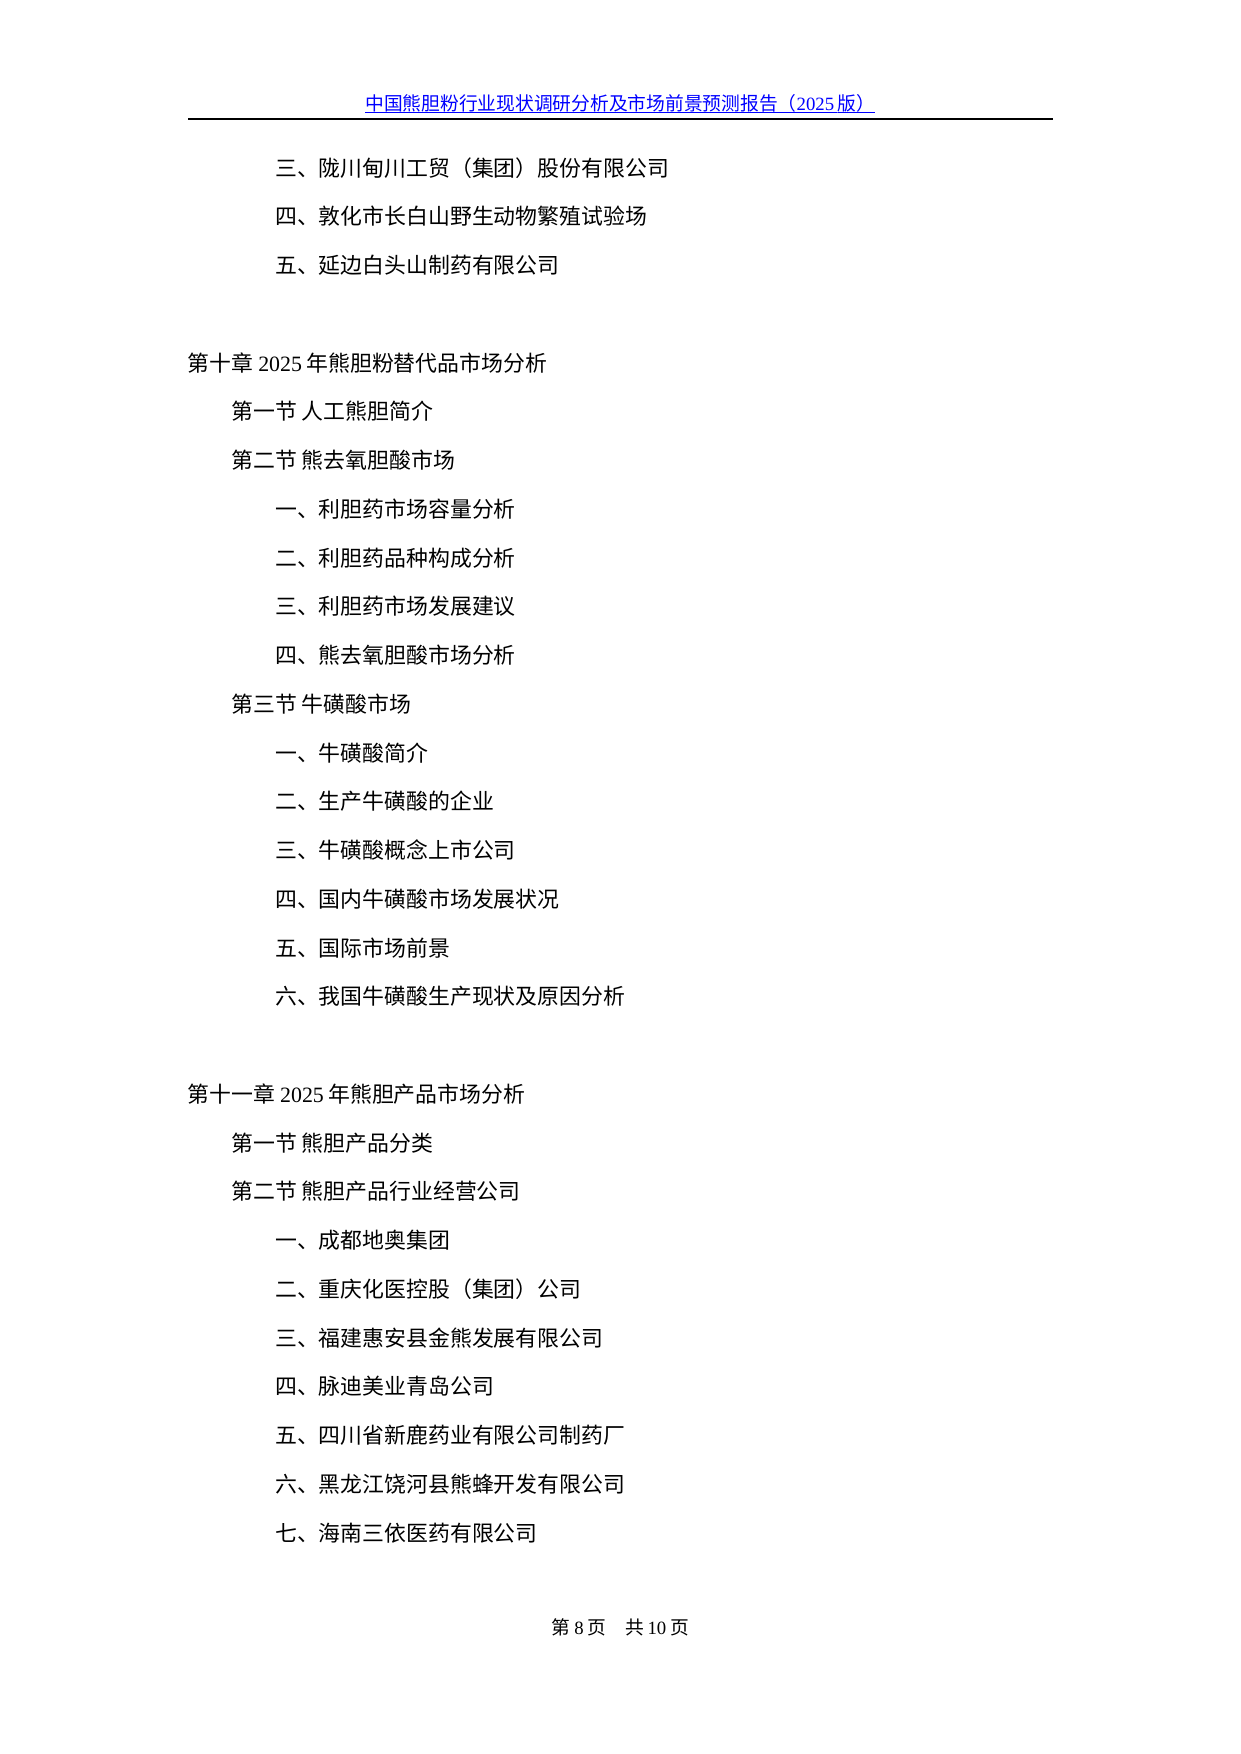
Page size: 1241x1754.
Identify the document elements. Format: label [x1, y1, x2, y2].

text [187, 150, 1053, 1548]
